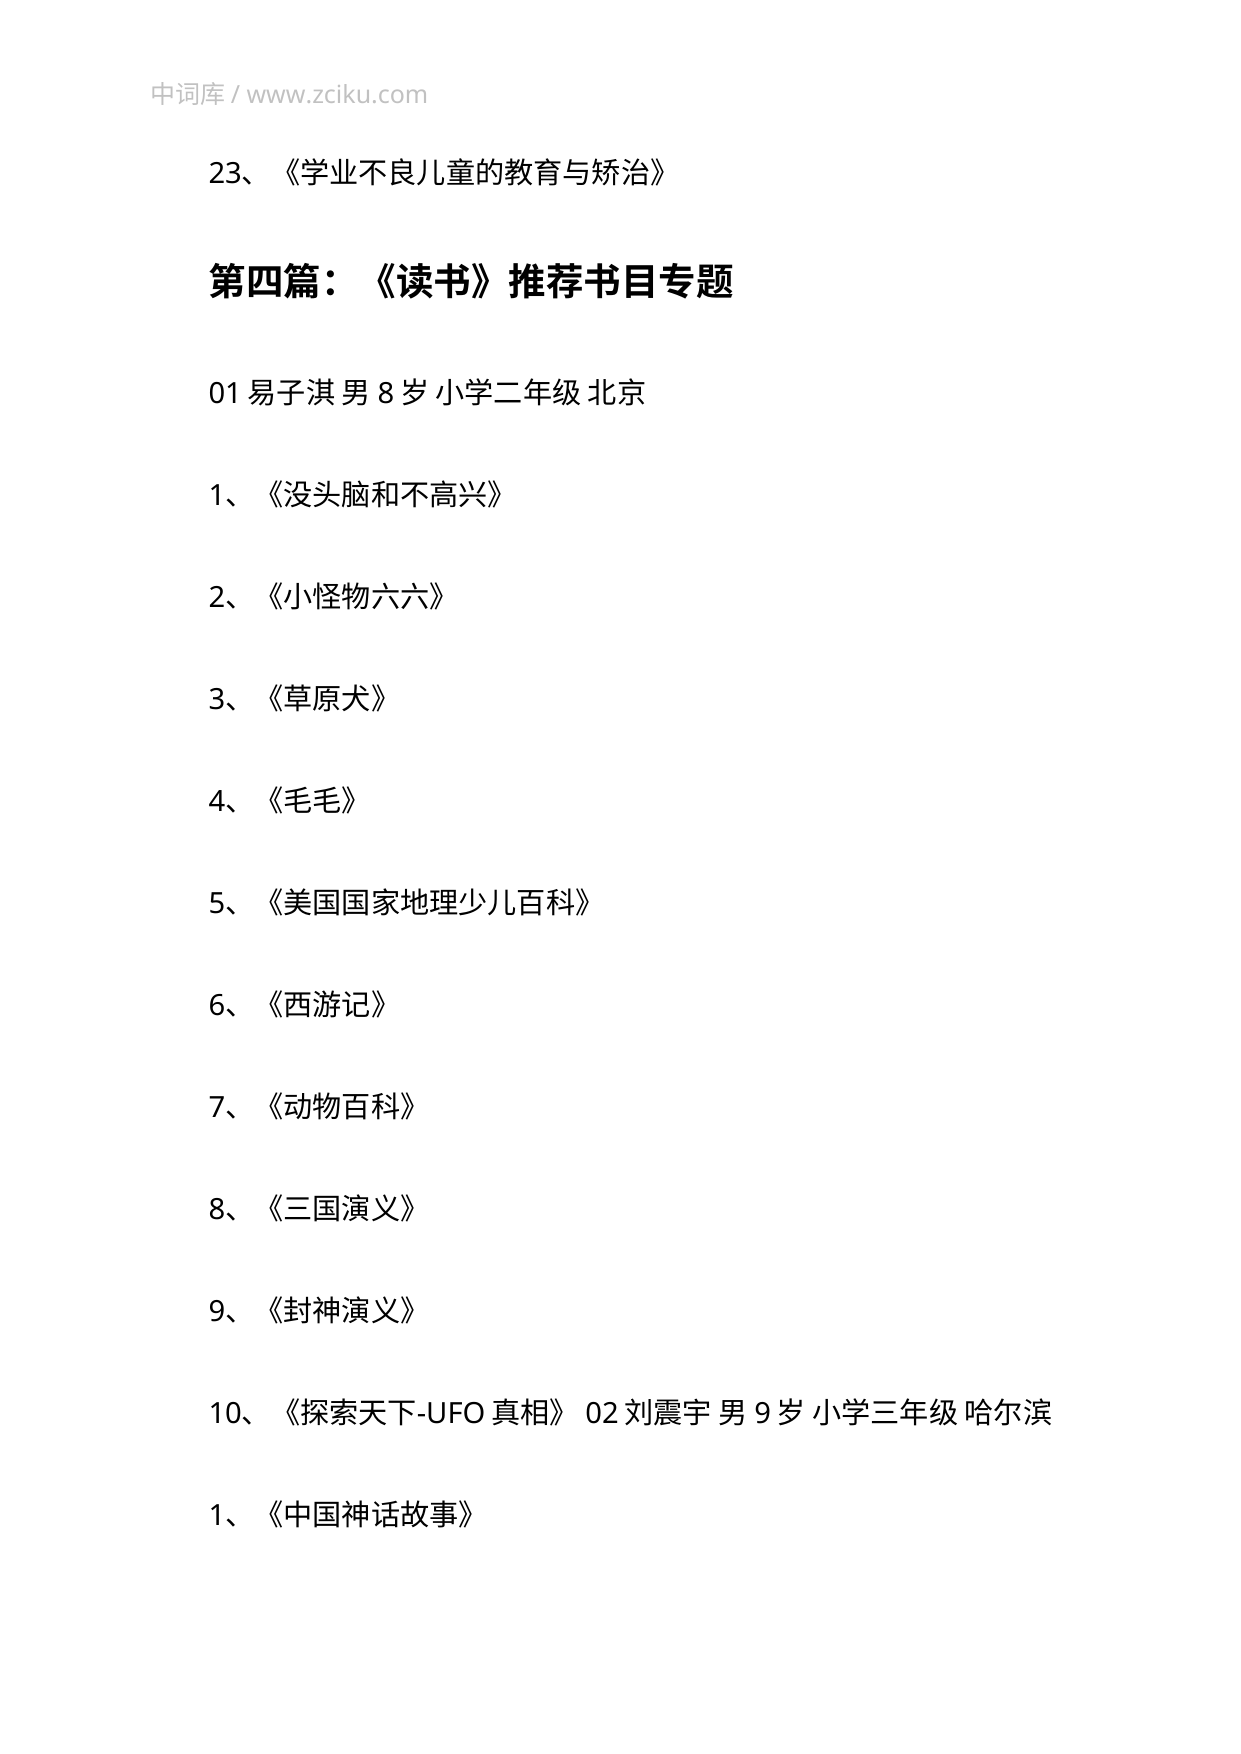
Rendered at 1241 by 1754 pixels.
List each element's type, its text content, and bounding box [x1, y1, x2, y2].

text 4、《毛毛》 [150, 777, 1090, 820]
text 第四篇：《读书》推荐书目专题 [150, 252, 1090, 306]
text 1、《中国神话故事》 [150, 1491, 1090, 1533]
text 6、《西游记》 [150, 981, 1090, 1024]
text 8、《三国演义》 [150, 1185, 1090, 1228]
text 7、《动物百科》 [150, 1083, 1090, 1126]
text 2、《小怪物六六》 [150, 573, 1090, 616]
text 9、《封神演义》 [150, 1287, 1090, 1329]
text 1、《没头脑和不高兴》 [150, 471, 1090, 514]
text 23、《学业不良儿童的教育与矫治》 [150, 150, 1090, 192]
text 3、《草原犬》 [150, 675, 1090, 718]
text 10、《探索天下-UFO真相》 02刘震宇 男 9岁 小学三年级 哈尔滨 [150, 1389, 1090, 1432]
text 5、《美国国家地理少儿百科》 [150, 879, 1090, 922]
text 01易子淇 男 8岁 小学二年级 北京 [150, 369, 1090, 412]
